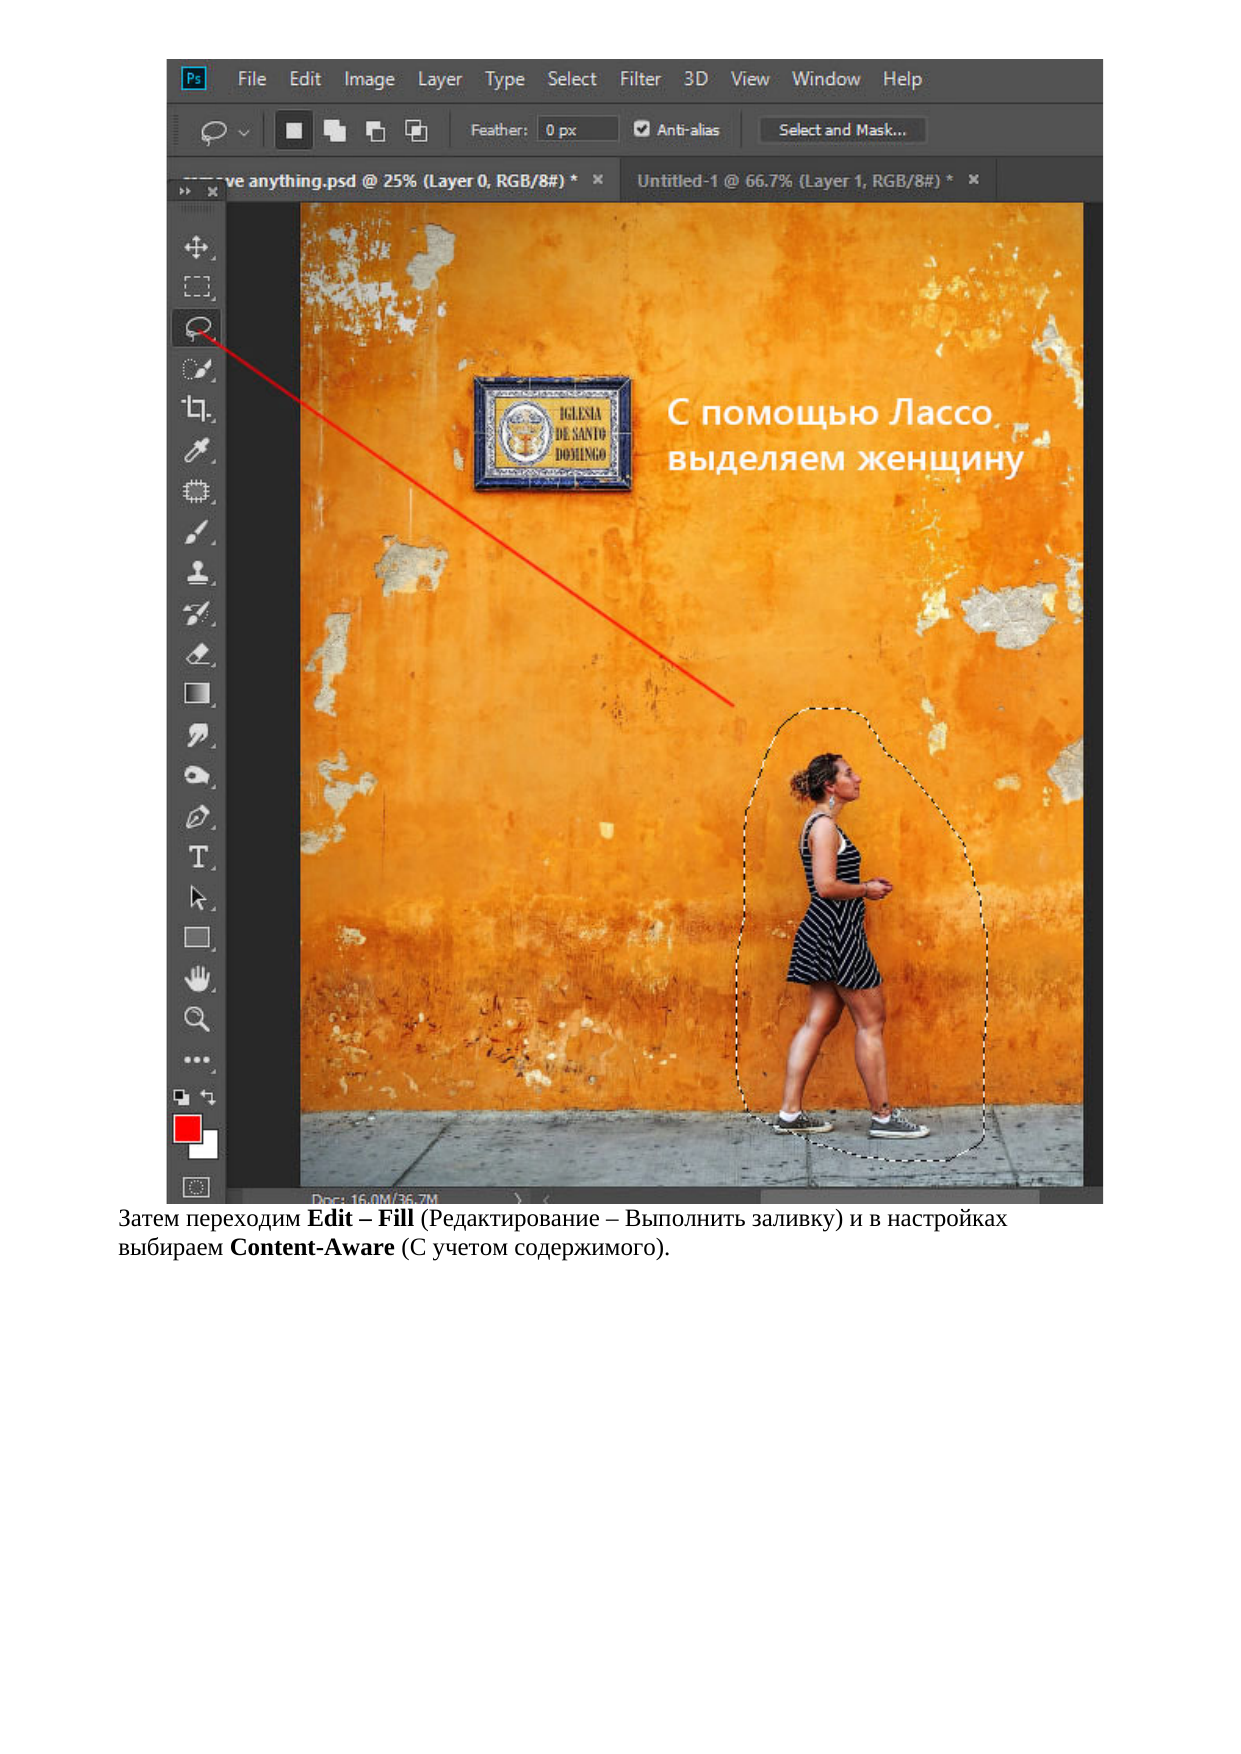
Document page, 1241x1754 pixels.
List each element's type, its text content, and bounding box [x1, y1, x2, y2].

text Затем переходим Edit – Fill (Редактирование – Выполнить заливку) и в настройках выбираем Content-Aware (С учетом содержимого). [118, 1203, 1152, 1261]
picture [166, 59, 1104, 1204]
